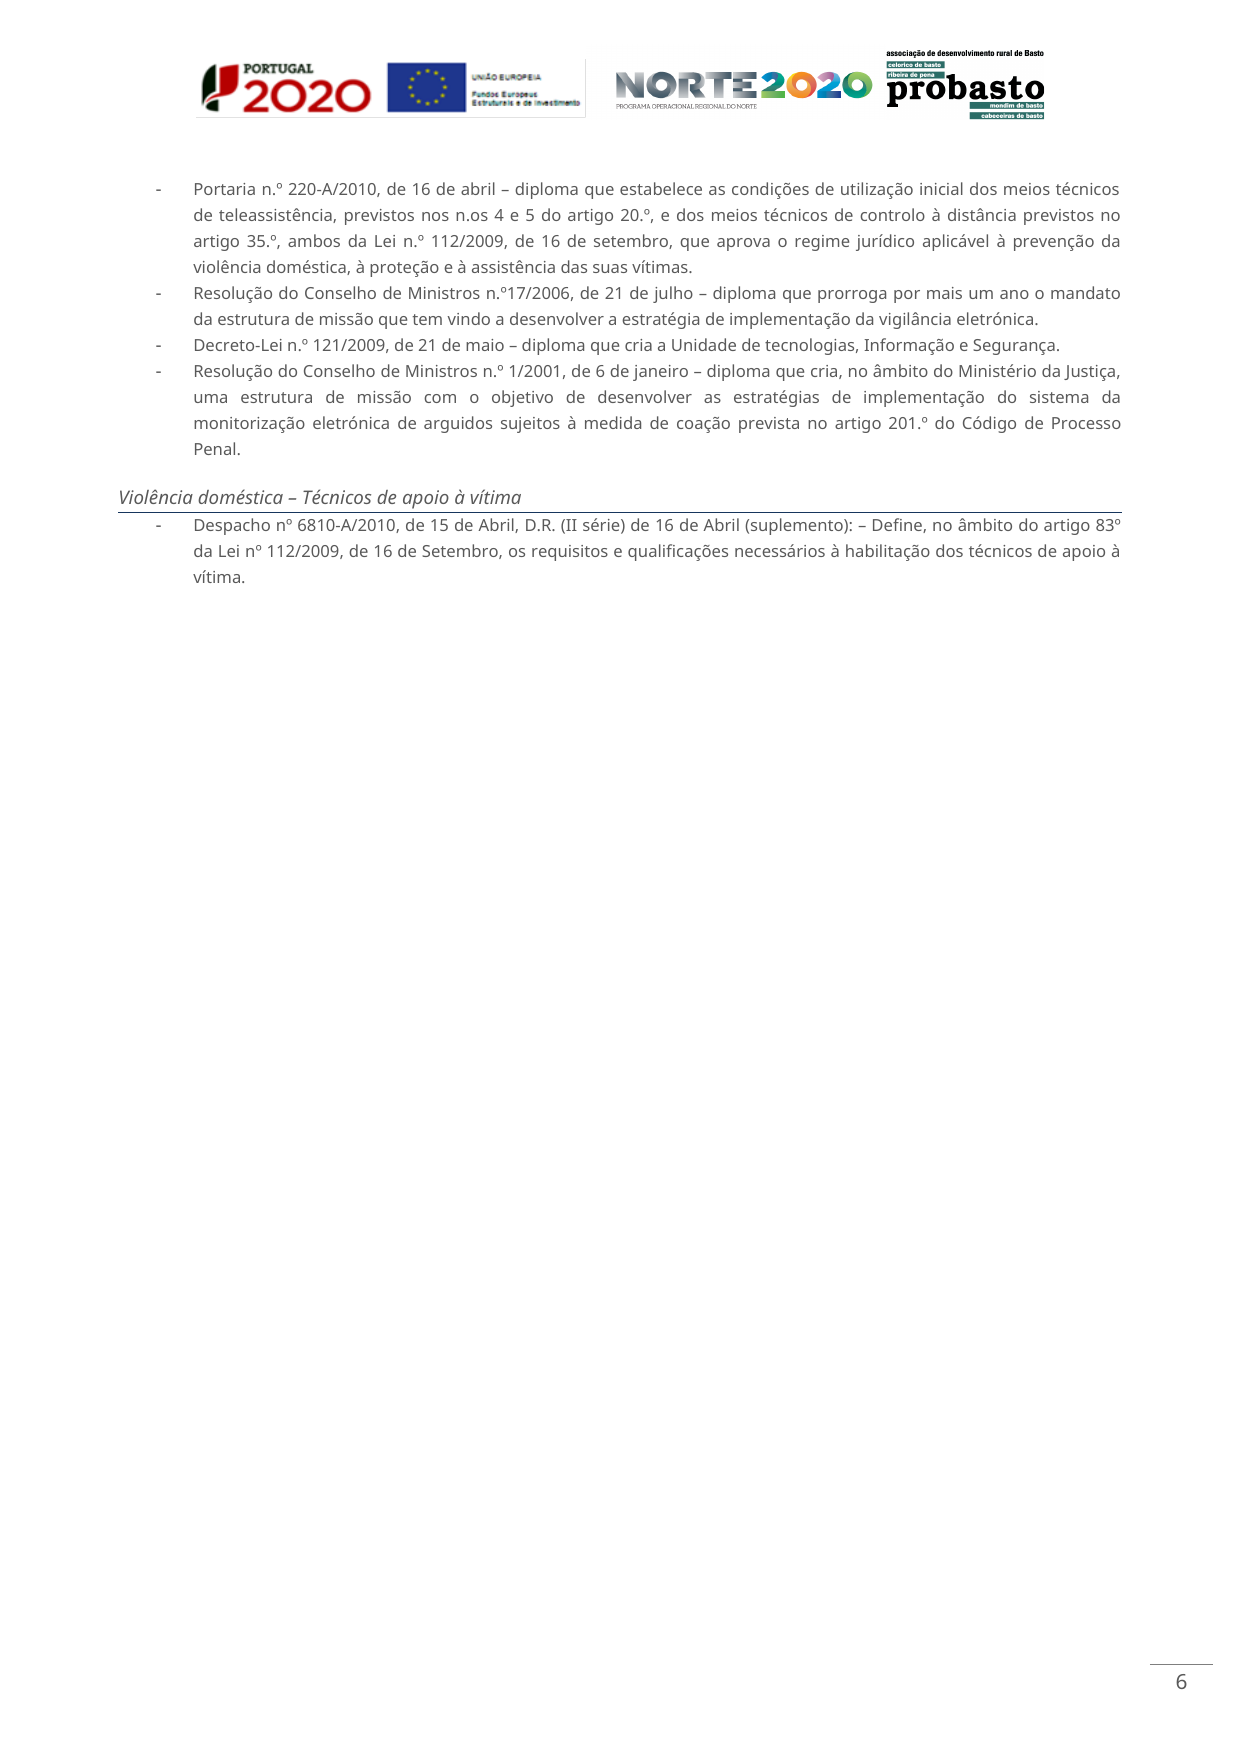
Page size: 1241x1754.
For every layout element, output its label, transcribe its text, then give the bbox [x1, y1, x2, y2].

picture [196, 44, 1045, 120]
text Resolução do Conselho de Ministros n.º 1/2001, de 6 de janeiro – diploma que cria, no âmbito do Ministério da Justiça, uma estrutura de missão com o objetivo de desenvolver as estratégias de implementação do sistema da monitorização eletrónica de arguidos sujeitos à medida de coação prevista no artigo 201.º do Código de Processo Penal. [156, 359, 1122, 460]
text Despacho nº 6810-A/2010, de 15 de Abril, D.R. (II série) de 16 de Abril (suplemento): – Define, no âmbito do artigo 83º da Lei nº 112/2009, de 16 de Setembro, os requisitos e qualificações necessários à habilitação dos técnicos de apoio à vítima. [156, 513, 1122, 588]
text Violência doméstica – Técnicos de apoio à vítima [118, 484, 1122, 512]
text Decreto-Lei n.º 121/2009, de 21 de maio – diploma que cria a Unidade de tecnologias, Informação e Segurança. [156, 333, 1122, 356]
text Resolução do Conselho de Ministros n.º17/2006, de 21 de julho – diploma que prorroga por mais um ano o mandato da estrutura de missão que tem vindo a desenvolver a estratégia de implementação da vigilância eletrónica. [156, 281, 1122, 330]
text Portaria n.º 220-A/2010, de 16 de abril – diploma que estabelece as condições de utilização inicial dos meios técnicos de teleassistência, previstos nos n.os 4 e 5 do artigo 20.º, e dos meios técnicos de controlo à distância previstos no artigo 35.º, ambos da Lei n.º 112/2009, de 16 de setembro, que aprova o regime jurídico aplicável à prevenção da violência doméstica, à proteção e à assistência das suas vítimas. [156, 177, 1122, 278]
